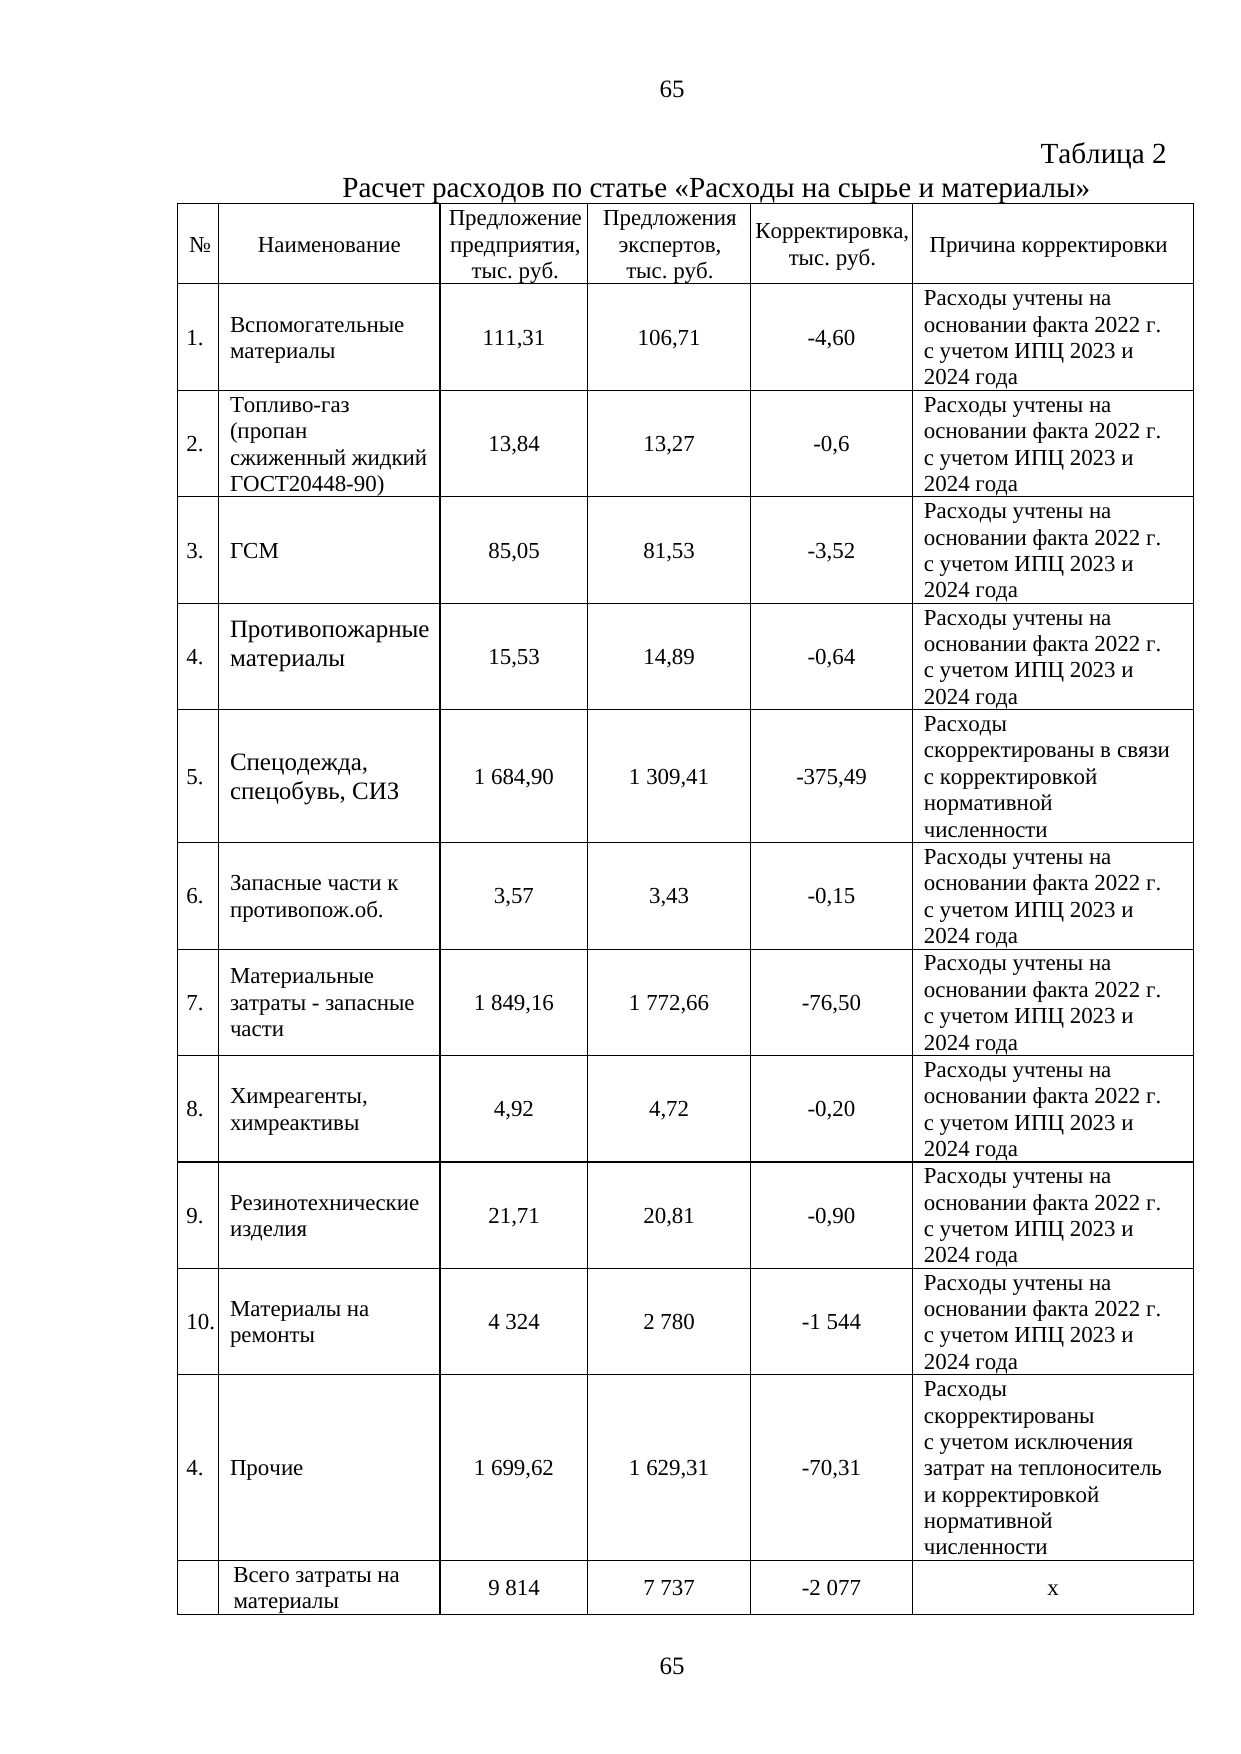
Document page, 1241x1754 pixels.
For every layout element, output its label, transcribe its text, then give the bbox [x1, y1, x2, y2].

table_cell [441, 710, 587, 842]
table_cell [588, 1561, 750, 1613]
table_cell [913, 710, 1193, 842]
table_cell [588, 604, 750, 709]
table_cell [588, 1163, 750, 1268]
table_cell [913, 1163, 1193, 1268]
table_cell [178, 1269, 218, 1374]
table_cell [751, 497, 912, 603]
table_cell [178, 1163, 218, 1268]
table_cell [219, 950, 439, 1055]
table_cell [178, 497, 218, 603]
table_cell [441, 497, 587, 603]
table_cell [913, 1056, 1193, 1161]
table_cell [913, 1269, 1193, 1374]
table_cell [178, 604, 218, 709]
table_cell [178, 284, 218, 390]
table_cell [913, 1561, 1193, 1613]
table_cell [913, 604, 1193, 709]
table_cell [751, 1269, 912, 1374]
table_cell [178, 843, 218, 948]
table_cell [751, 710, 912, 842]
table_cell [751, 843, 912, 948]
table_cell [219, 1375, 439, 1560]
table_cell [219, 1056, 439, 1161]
text Таблица 2 [177, 136, 1167, 170]
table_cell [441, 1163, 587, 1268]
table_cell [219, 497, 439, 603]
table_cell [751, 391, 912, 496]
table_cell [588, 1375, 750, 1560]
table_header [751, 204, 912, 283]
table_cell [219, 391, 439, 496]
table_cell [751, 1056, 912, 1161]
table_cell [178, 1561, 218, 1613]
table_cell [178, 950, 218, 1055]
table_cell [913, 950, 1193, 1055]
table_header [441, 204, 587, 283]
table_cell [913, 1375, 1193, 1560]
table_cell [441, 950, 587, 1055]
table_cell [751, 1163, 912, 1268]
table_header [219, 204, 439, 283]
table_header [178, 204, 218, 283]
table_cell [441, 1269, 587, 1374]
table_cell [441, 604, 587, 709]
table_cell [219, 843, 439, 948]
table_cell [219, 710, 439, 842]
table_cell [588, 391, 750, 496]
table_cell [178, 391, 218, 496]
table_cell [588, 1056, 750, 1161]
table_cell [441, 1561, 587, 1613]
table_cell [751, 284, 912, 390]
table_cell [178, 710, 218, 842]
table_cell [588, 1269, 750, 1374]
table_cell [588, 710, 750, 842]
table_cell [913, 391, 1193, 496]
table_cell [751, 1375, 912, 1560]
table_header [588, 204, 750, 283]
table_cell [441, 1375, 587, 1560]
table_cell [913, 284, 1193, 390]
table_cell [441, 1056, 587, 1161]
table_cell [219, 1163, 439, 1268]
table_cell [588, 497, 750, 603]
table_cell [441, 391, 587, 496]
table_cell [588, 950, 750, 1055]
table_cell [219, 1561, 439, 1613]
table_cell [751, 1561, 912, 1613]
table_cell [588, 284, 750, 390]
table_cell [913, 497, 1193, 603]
text Расчет расходов по статье «Расходы на сырье и материалы» [177, 170, 1167, 203]
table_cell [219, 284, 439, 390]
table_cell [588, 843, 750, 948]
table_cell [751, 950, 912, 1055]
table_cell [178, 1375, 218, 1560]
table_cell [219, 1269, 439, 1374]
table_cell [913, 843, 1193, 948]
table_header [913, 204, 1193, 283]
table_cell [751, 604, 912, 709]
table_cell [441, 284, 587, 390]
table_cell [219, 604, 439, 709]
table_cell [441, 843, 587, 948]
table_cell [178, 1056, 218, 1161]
